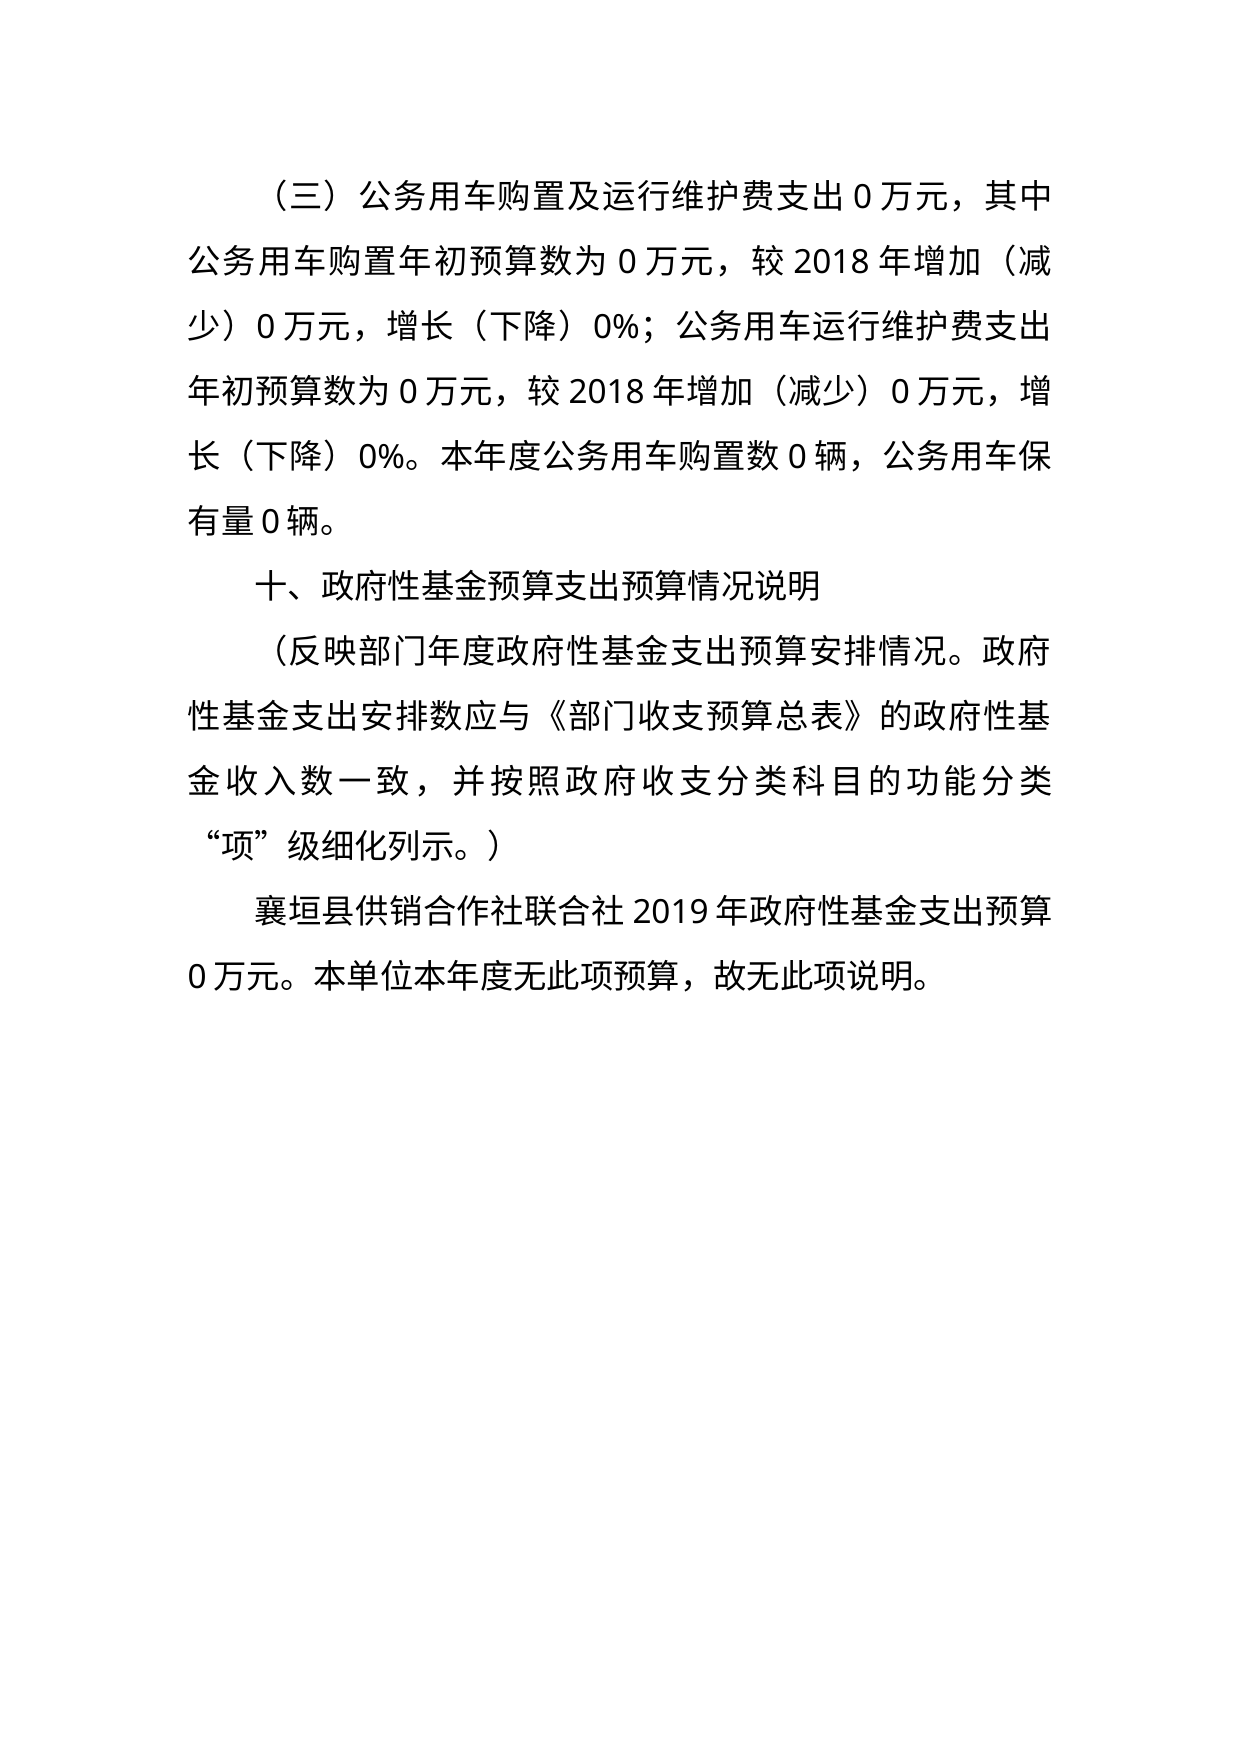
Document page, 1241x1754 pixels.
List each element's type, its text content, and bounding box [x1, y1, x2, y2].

text （三）公务用车购置及运行维护费支出0万元，其中公务用车购置年初预算数为0万元，较2018年增加（减少）0万元，增长（下降）0%；公务用车运行维护费支出年初预算数为0万元，较2018年增加（减少）0万元，增长（下降）0%。本年度公务用车购置数0辆，公务用车保有量0辆。 [187, 162, 1053, 552]
text 十、政府性基金预算支出预算情况说明 [187, 552, 1053, 617]
text （反映部门年度政府性基金支出预算安排情况。政府性基金支出安排数应与《部门收支预算总表》的政府性基金收入数一致，并按照政府收支分类科目的功能分类“项”级细化列示。） [187, 617, 1053, 877]
text 襄垣县供销合作社联合社2019年政府性基金支出预算0万元。本单位本年度无此项预算，故无此项说明。 [187, 877, 1053, 1007]
